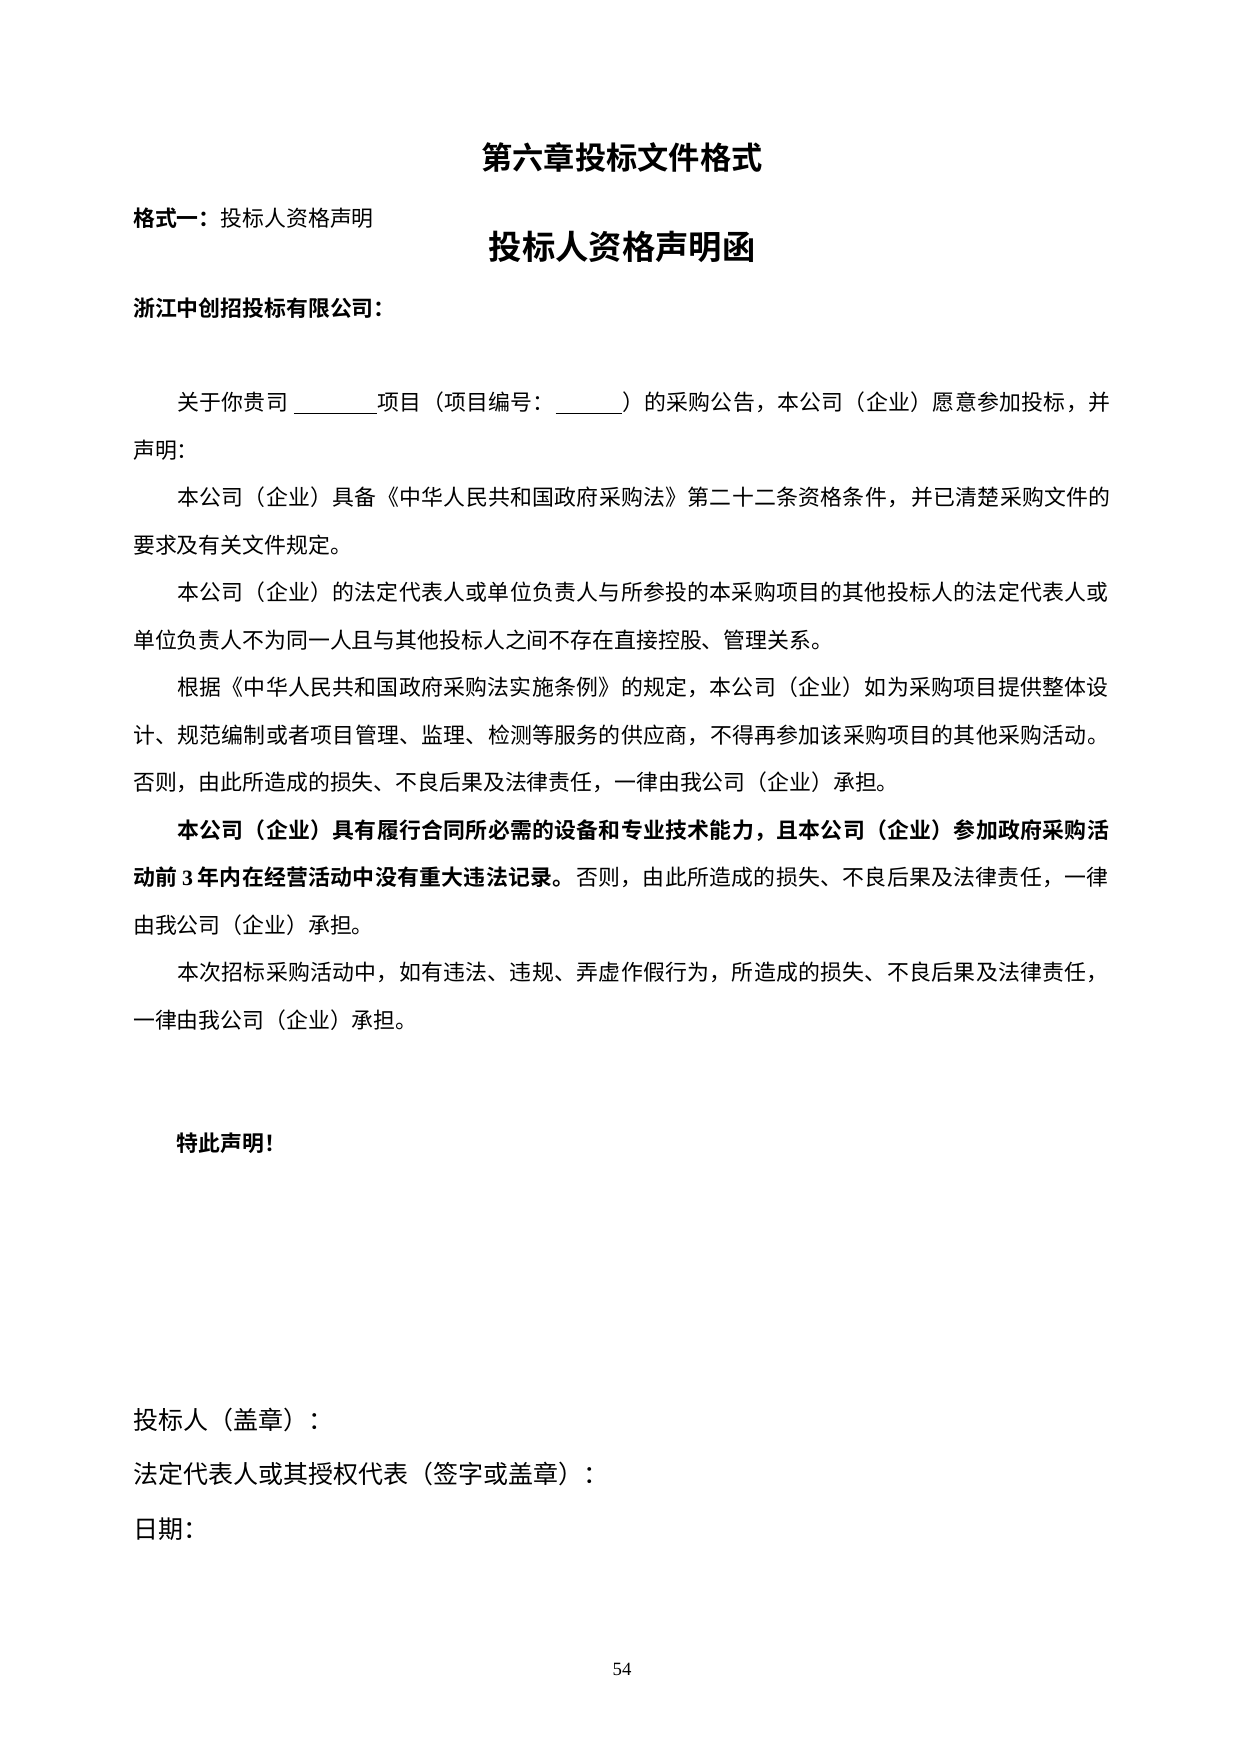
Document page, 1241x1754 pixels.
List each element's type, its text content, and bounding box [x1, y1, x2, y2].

text 根据《中华人民共和国政府采购法实施条例》的规定，本公司（企业）如为采购项目提供整体设计、规范编制或者项目管理、监理、检测等服务的供应商，不得再参加该采购项目的其他采购活动。否则，由此所造成的损失、不良后果及法律责任，一律由我公司（企业）承担。 [133, 670, 1111, 797]
text 关于你贵司 项目（项目编号： ）的采购公告，本公司（企业）愿意参加投标，并声明： [133, 385, 1111, 464]
text 日期： [133, 1509, 1111, 1545]
text 本公司（企业）的法定代表人或单位负责人与所参投的本采购项目的其他投标人的法定代表人或单位负责人不为同一人且与其他投标人之间不存在直接控股、管理关系。 [133, 575, 1111, 654]
text 本公司（企业）具备《中华人民共和国政府采购法》第二十二条资格条件，并已清楚采购文件的要求及有关文件规定。 [133, 480, 1111, 559]
text 投标人（盖章）： [133, 1400, 1111, 1437]
text 浙江中创招投标有限公司： [133, 291, 1111, 323]
text 投标人资格声明函 [133, 232, 1111, 266]
text 格式一：投标人资格声明 [133, 201, 1111, 232]
text 本次招标采购活动中，如有违法、违规、弄虚作假行为，所造成的损失、不良后果及法律责任，一律由我公司（企业）承担。 [133, 955, 1111, 1034]
subtitle 第六章投标文件格式 [133, 133, 1111, 178]
text 特此声明！ [133, 1126, 1111, 1158]
text 法定代表人或其授权代表（签字或盖章）： [133, 1455, 1111, 1491]
text 本公司（企业）具有履行合同所必需的设备和专业技术能力，且本公司（企业）参加政府采购活动前3年内在经营活动中没有重大违法记录。否则，由此所造成的损失、不良后果及法律责任，一律由我公司（企业）承担。 [133, 813, 1111, 939]
